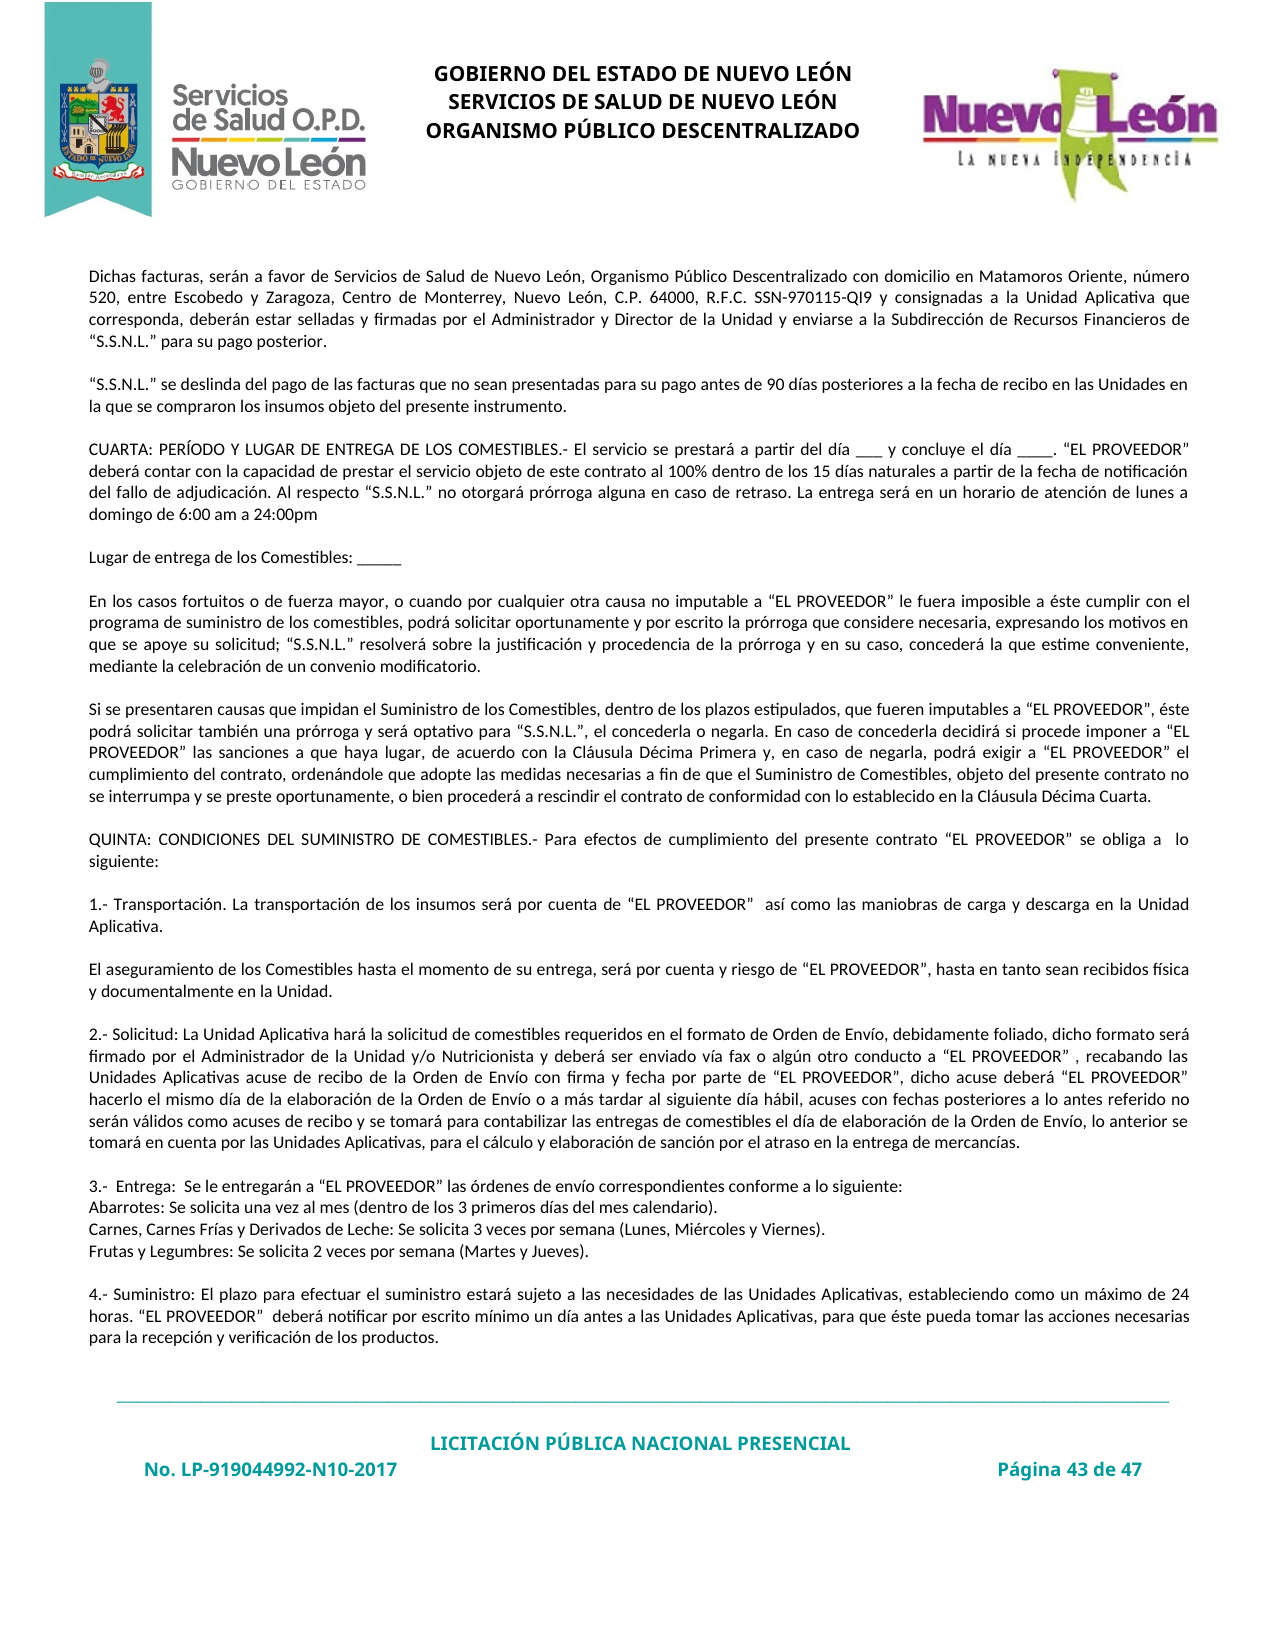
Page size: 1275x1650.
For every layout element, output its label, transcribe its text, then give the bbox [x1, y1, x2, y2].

text CUARTA: PERÍODO Y LUGAR DE ENTREGA DE LOS COMESTIBLES.- El servicio se prestará a partir del día ___ y concluye el día ____. “EL PROVEEDOR” deberá contar con la capacidad de prestar el servicio objeto de este contrato al 100% dentro de los 15 días naturales a partir de la fecha de notificación del fallo de adjudicación. Al respecto “S.S.N.L.” no otorgará prórroga alguna en caso de retraso. La entrega será en un horario de atención de lunes a domingo de 6:00 am a 24:00pm [89, 438, 1192, 525]
picture [15, 2, 1249, 229]
text El aseguramiento de los Comestibles hasta el momento de su entrega, será por cuenta y riesgo de “EL PROVEEDOR”, hasta en tanto sean recibidos física y documentalmente en la Unidad. [89, 958, 1192, 1001]
text En los casos fortuitos o de fuerza mayor, o cuando por cualquier otra causa no imputable a “EL PROVEEDOR” le fuera imposible a éste cumplir con el programa de suministro de los comestibles, podrá solicitar oportunamente y por escrito la prórroga que considere necesaria, expresando los motivos en que se apoye su solicitud; “S.S.N.L.” resolverá sobre la justificación y procedencia de la prórroga y en su caso, concederá la que estime conveniente, mediante la celebración de un convenio modificatorio. [89, 590, 1192, 676]
text Abarrotes: Se solicita una vez al mes (dentro de los 3 primeros días del mes calendario). [89, 1196, 1192, 1218]
text 2.- Solicitud: La Unidad Aplicativa hará la solicitud de comestibles requeridos en el formato de Orden de Envío, debidamente foliado, dicho formato será firmado por el Administrador de la Unidad y/o Nutricionista y deberá ser enviado vía fax o algún otro conducto a “EL PROVEEDOR” , recabando las Unidades Aplicativas acuse de recibo de la Orden de Envío con firma y fecha por parte de “EL PROVEEDOR”, dicho acuse deberá “EL PROVEEDOR” hacerlo el mismo día de la elaboración de la Orden de Envío o a más tardar al siguiente día hábil, acuses con fechas posteriores a lo antes referido no serán válidos como acuses de recibo y se tomará para contabilizar las entregas de comestibles el día de elaboración de la Orden de Envío, lo anterior se tomará en cuenta por las Unidades Aplicativas, para el cálculo y elaboración de sanción por el atraso en la entrega de mercancías. [89, 1023, 1192, 1153]
text “S.S.N.L.” se deslinda del pago de las facturas que no sean presentadas para su pago antes de 90 días posteriores a la fecha de recibo en las Unidades en la que se compraron los insumos objeto del presente instrumento. [89, 373, 1192, 416]
text Carnes, Carnes Frías y Derivados de Leche: Se solicita 3 veces por semana (Lunes, Miércoles y Viernes). [89, 1218, 1192, 1240]
text Lugar de entrega de los Comestibles: _____ [89, 546, 1192, 568]
text 4.- Suministro: El plazo para efectuar el suministro estará sujeto a las necesidades de las Unidades Aplicativas, estableciendo como un máximo de 24 horas. “EL PROVEEDOR” deberá notificar por escrito mínimo un día antes a las Unidades Aplicativas, para que éste pueda tomar las acciones necesarias para la recepción y verificación de los productos. [89, 1283, 1192, 1348]
text 1.- Transportación. La transportación de los insumos será por cuenta de “EL PROVEEDOR” así como las maniobras de carga y descarga en la Unidad Aplicativa. [89, 893, 1192, 936]
text Dichas facturas, serán a favor de Servicios de Salud de Nuevo León, Organismo Público Descentralizado con domicilio en Matamoros Oriente, número 520, entre Escobedo y Zaragoza, Centro de Monterrey, Nuevo León, C.P. 64000, R.F.C. SSN-970115-QI9 y consignadas a la Unidad Aplicativa que corresponda, deberán estar selladas y firmadas por el Administrador y Director de la Unidad y enviarse a la Subdirección de Recursos Financieros de “S.S.N.L.” para su pago posterior. [89, 265, 1192, 351]
text 3.- Entrega: Se le entregarán a “EL PROVEEDOR” las órdenes de envío correspondientes conforme a lo siguiente: [89, 1175, 1192, 1196]
text Si se presentaren causas que impidan el Suministro de los Comestibles, dentro de los plazos estipulados, que fueren imputables a “EL PROVEEDOR”, éste podrá solicitar también una prórroga y será optativo para “S.S.N.L.”, el concederla o negarla. En caso de concederla decidirá si procede imponer a “EL PROVEEDOR” las sanciones a que haya lugar, de acuerdo con la Cláusula Décima Primera y, en caso de negarla, podrá exigir a “EL PROVEEDOR” el cumplimiento del contrato, ordenándole que adopte las medidas necesarias a fin de que el Suministro de Comestibles, objeto del presente contrato no se interrumpa y se preste oportunamente, o bien procederá a rescindir el contrato de conformidad con lo establecido en la Cláusula Décima Cuarta. [89, 698, 1192, 806]
text QUINTA: CONDICIONES DEL SUMINISTRO DE COMESTIBLES.- Para efectos de cumplimiento del presente contrato “EL PROVEEDOR” se obliga a lo siguiente: [89, 828, 1192, 871]
text Frutas y Legumbres: Se solicita 2 veces por semana (Martes y Jueves). [89, 1240, 1192, 1261]
